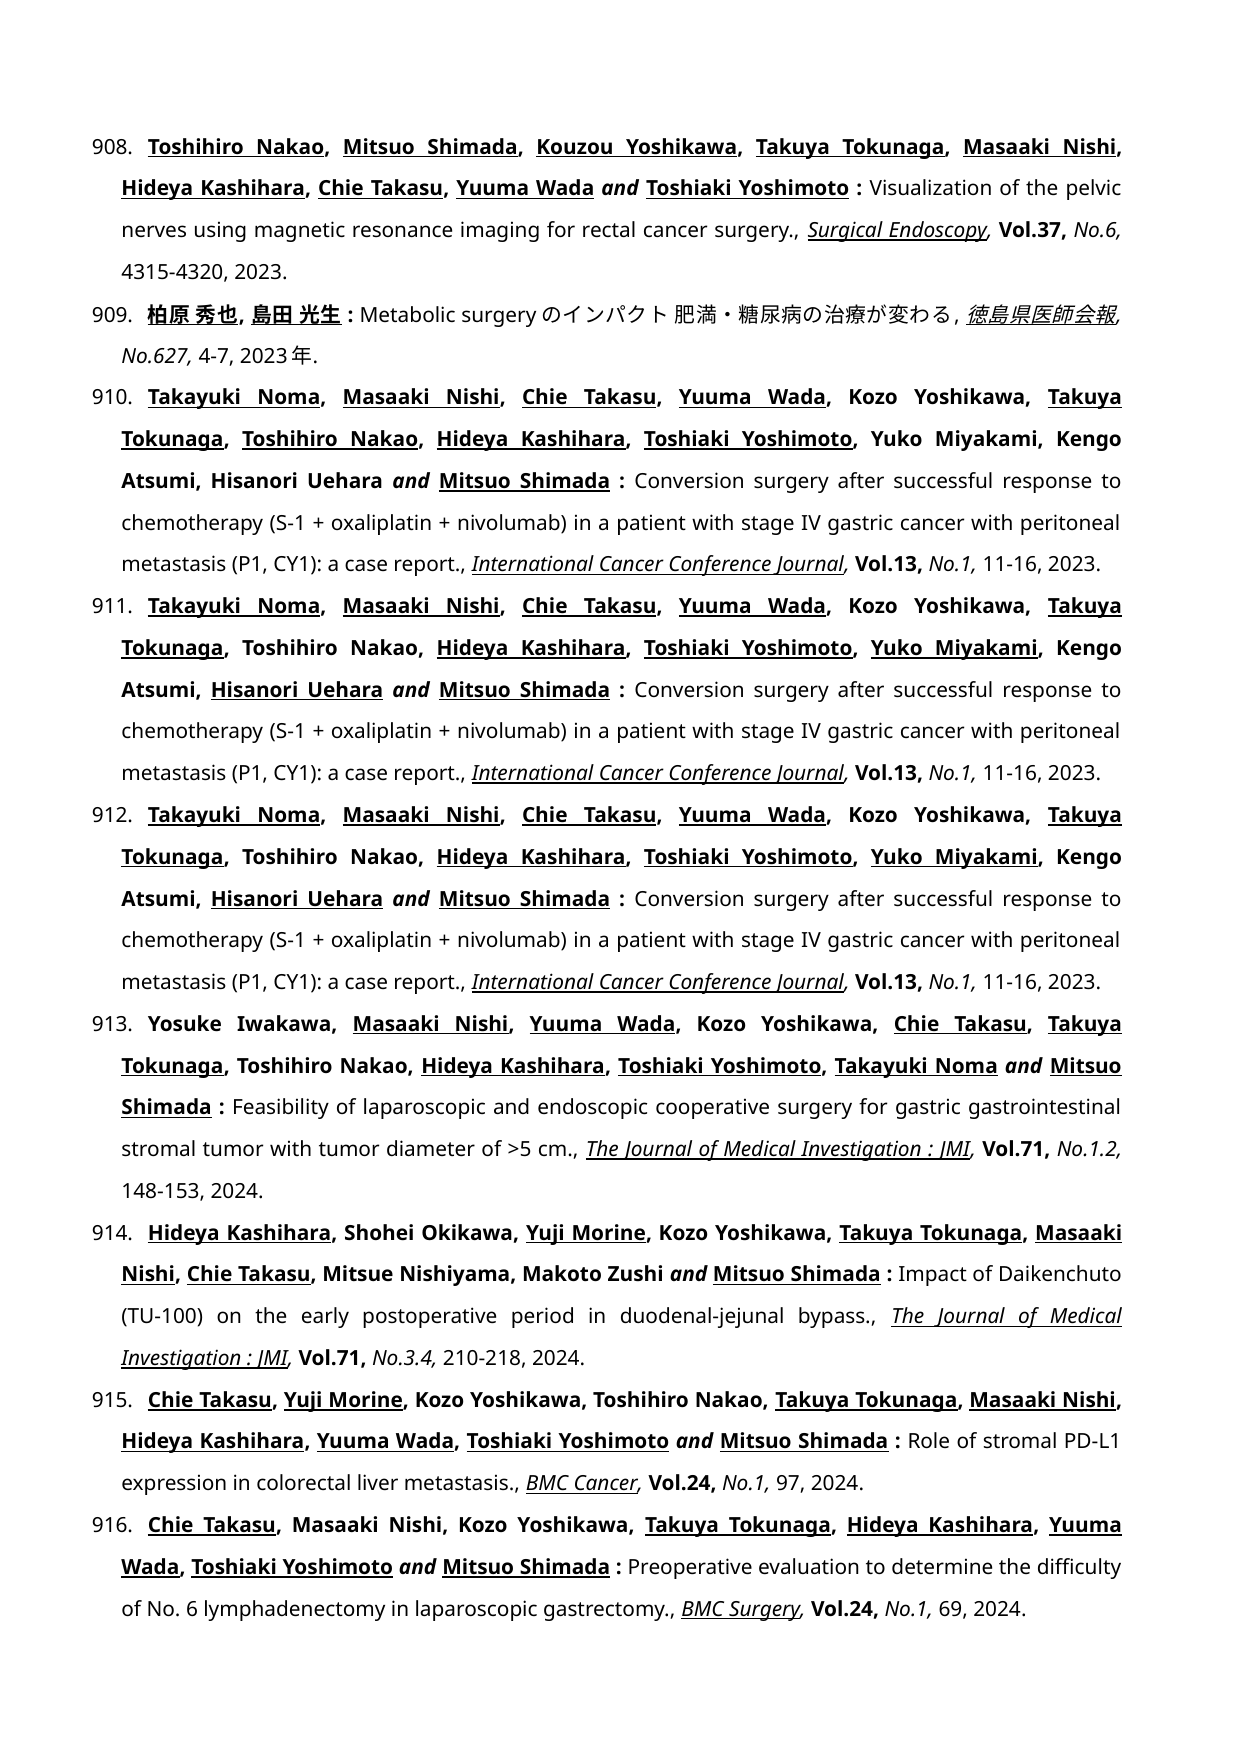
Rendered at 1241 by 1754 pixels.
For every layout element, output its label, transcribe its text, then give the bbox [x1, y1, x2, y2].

list Hideya Kashihara, Shohei Okikawa, Yuji Morine, Kozo Yoshikawa, Takuya Tokunaga, Masaaki Nishi, Chie Takasu, Mitsue Nishiyama, Makoto Zushi and Mitsuo Shimada : Impact of Daikenchuto (TU-100) on the early postoperative period in duodenal-jejunal bypass., The Journal of Medical Investigation : JMI, Vol.71, No.3.4, 210-218, 2024. [92, 1211, 1122, 1378]
list Toshihiro Nakao, Mitsuo Shimada, Kouzou Yoshikawa, Takuya Tokunaga, Masaaki Nishi, Hideya Kashihara, Chie Takasu, Yuuma Wada and Toshiaki Yoshimoto : Visualization of the pelvic nerves using magnetic resonance imaging for rectal cancer surgery., Surgical Endoscopy, Vol.37, No.6, 4315-4320, 2023. [92, 125, 1122, 292]
list Takayuki Noma, Masaaki Nishi, Chie Takasu, Yuuma Wada, Kozo Yoshikawa, Takuya Tokunaga, Toshihiro Nakao, Hideya Kashihara, Toshiaki Yoshimoto, Yuko Miyakami, Kengo Atsumi, Hisanori Uehara and Mitsuo Shimada : Conversion surgery after successful response to chemotherapy (S-1 + oxaliplatin + nivolumab) in a patient with stage IV gastric cancer with peritoneal metastasis (P1, CY1): a case report., International Cancer Conference Journal, Vol.13, No.1, 11-16, 2023. [92, 793, 1122, 1002]
list 柏原 秀也, 島田 光生 : Metabolic surgeryのインパクト 肥満・糖尿病の治療が変わる, 徳島県医師会報, No.627, 4-7, 2023年. [92, 292, 1122, 376]
list Chie Takasu, Masaaki Nishi, Kozo Yoshikawa, Takuya Tokunaga, Hideya Kashihara, Yuuma Wada, Toshiaki Yoshimoto and Mitsuo Shimada : Preoperative evaluation to determine the difficulty of No. 6 lymphadenectomy in laparoscopic gastrectomy., BMC Surgery, Vol.24, No.1, 69, 2024. [92, 1503, 1122, 1629]
list Yosuke Iwakawa, Masaaki Nishi, Yuuma Wada, Kozo Yoshikawa, Chie Takasu, Takuya Tokunaga, Toshihiro Nakao, Hideya Kashihara, Toshiaki Yoshimoto, Takayuki Noma and Mitsuo Shimada : Feasibility of laparoscopic and endoscopic cooperative surgery for gastric gastrointestinal stromal tumor with tumor diameter of >5 cm., The Journal of Medical Investigation : JMI, Vol.71, No.1.2, 148-153, 2024. [92, 1002, 1122, 1211]
list Chie Takasu, Yuji Morine, Kozo Yoshikawa, Toshihiro Nakao, Takuya Tokunaga, Masaaki Nishi, Hideya Kashihara, Yuuma Wada, Toshiaki Yoshimoto and Mitsuo Shimada : Role of stromal PD-L1 expression in colorectal liver metastasis., BMC Cancer, Vol.24, No.1, 97, 2024. [92, 1378, 1122, 1503]
list Takayuki Noma, Masaaki Nishi, Chie Takasu, Yuuma Wada, Kozo Yoshikawa, Takuya Tokunaga, Toshihiro Nakao, Hideya Kashihara, Toshiaki Yoshimoto, Yuko Miyakami, Kengo Atsumi, Hisanori Uehara and Mitsuo Shimada : Conversion surgery after successful response to chemotherapy (S-1 + oxaliplatin + nivolumab) in a patient with stage IV gastric cancer with peritoneal metastasis (P1, CY1): a case report., International Cancer Conference Journal, Vol.13, No.1, 11-16, 2023. [92, 584, 1122, 793]
list Takayuki Noma, Masaaki Nishi, Chie Takasu, Yuuma Wada, Kozo Yoshikawa, Takuya Tokunaga, Toshihiro Nakao, Hideya Kashihara, Toshiaki Yoshimoto, Yuko Miyakami, Kengo Atsumi, Hisanori Uehara and Mitsuo Shimada : Conversion surgery after successful response to chemotherapy (S-1 + oxaliplatin + nivolumab) in a patient with stage IV gastric cancer with peritoneal metastasis (P1, CY1): a case report., International Cancer Conference Journal, Vol.13, No.1, 11-16, 2023. [92, 376, 1122, 584]
